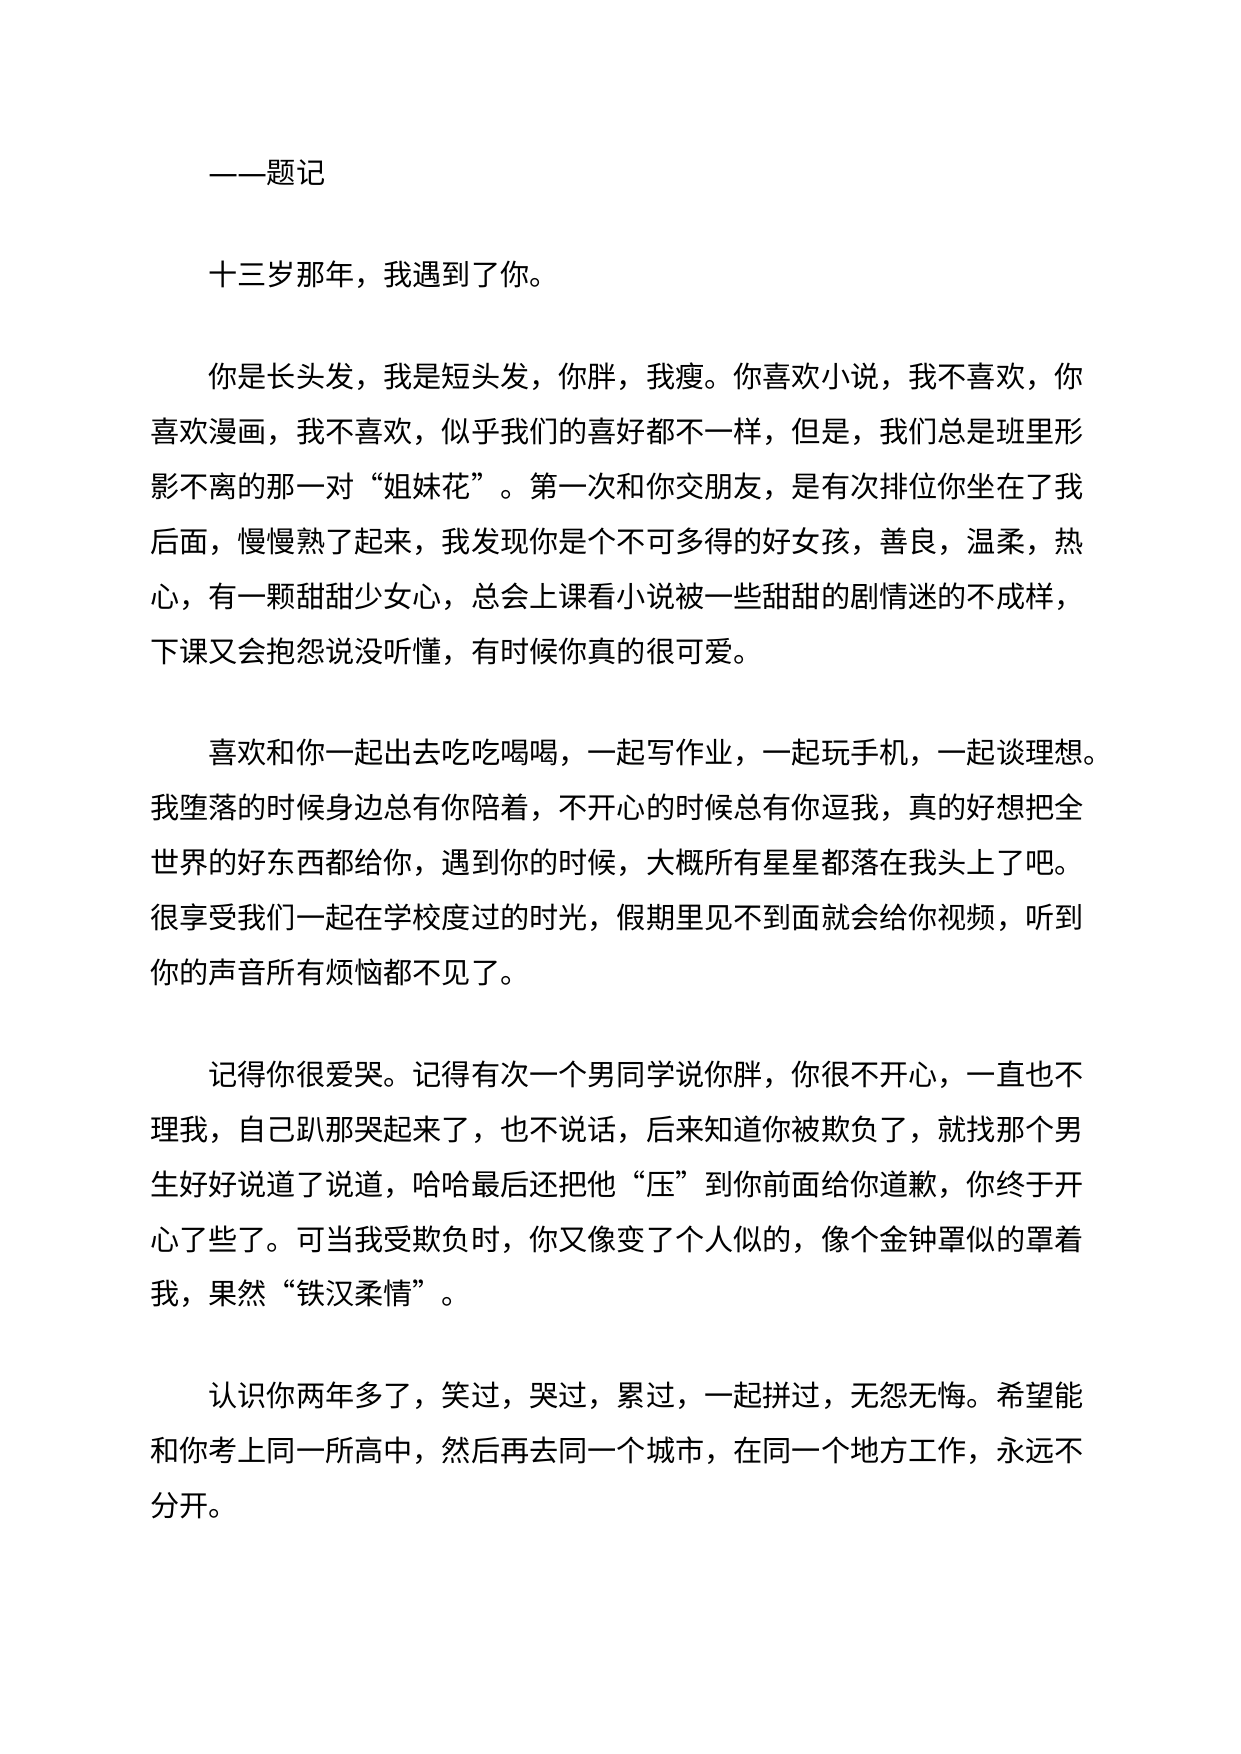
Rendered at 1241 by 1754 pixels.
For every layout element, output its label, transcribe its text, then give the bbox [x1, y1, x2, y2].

text 记得你很爱哭。记得有次一个男同学说你胖，你很不开心，一直也不理我，自己趴那哭起来了，也不说话，后来知道你被欺负了，就找那个男生好好说道了说道，哈哈最后还把他“压”到你前面给你道歉，你终于开心了些了。可当我受欺负时，你又像变了个人似的，像个金钟罩似的罩着我，果然“铁汉柔情”。 [150, 1051, 1090, 1313]
text 你是长头发，我是短头发，你胖，我瘦。你喜欢小说，我不喜欢，你喜欢漫画，我不喜欢，似乎我们的喜好都不一样，但是，我们总是班里形影不离的那一对“姐妹花”。第一次和你交朋友，是有次排位你坐在了我后面，慢慢熟了起来，我发现你是个不可多得的好女孩，善良，温柔，热心，有一颗甜甜少女心，总会上课看小说被一些甜甜的剧情迷的不成样，下课又会抱怨说没听懂，有时候你真的很可爱。 [150, 354, 1090, 671]
text 喜欢和你一起出去吃吃喝喝，一起写作业，一起玩手机，一起谈理想。我堕落的时候身边总有你陪着，不开心的时候总有你逗我，真的好想把全世界的好东西都给你，遇到你的时候，大概所有星星都落在我头上了吧。很享受我们一起在学校度过的时光，假期里见不到面就会给你视频，听到你的声音所有烦恼都不见了。 [150, 730, 1090, 992]
text 十三岁那年，我遇到了你。 [150, 252, 1090, 294]
text ——题记 [150, 150, 1090, 192]
text 认识你两年多了，笑过，哭过，累过，一起拼过，无怨无悔。希望能和你考上同一所高中，然后再去同一个城市，在同一个地方工作，永远不分开。 [150, 1373, 1090, 1525]
